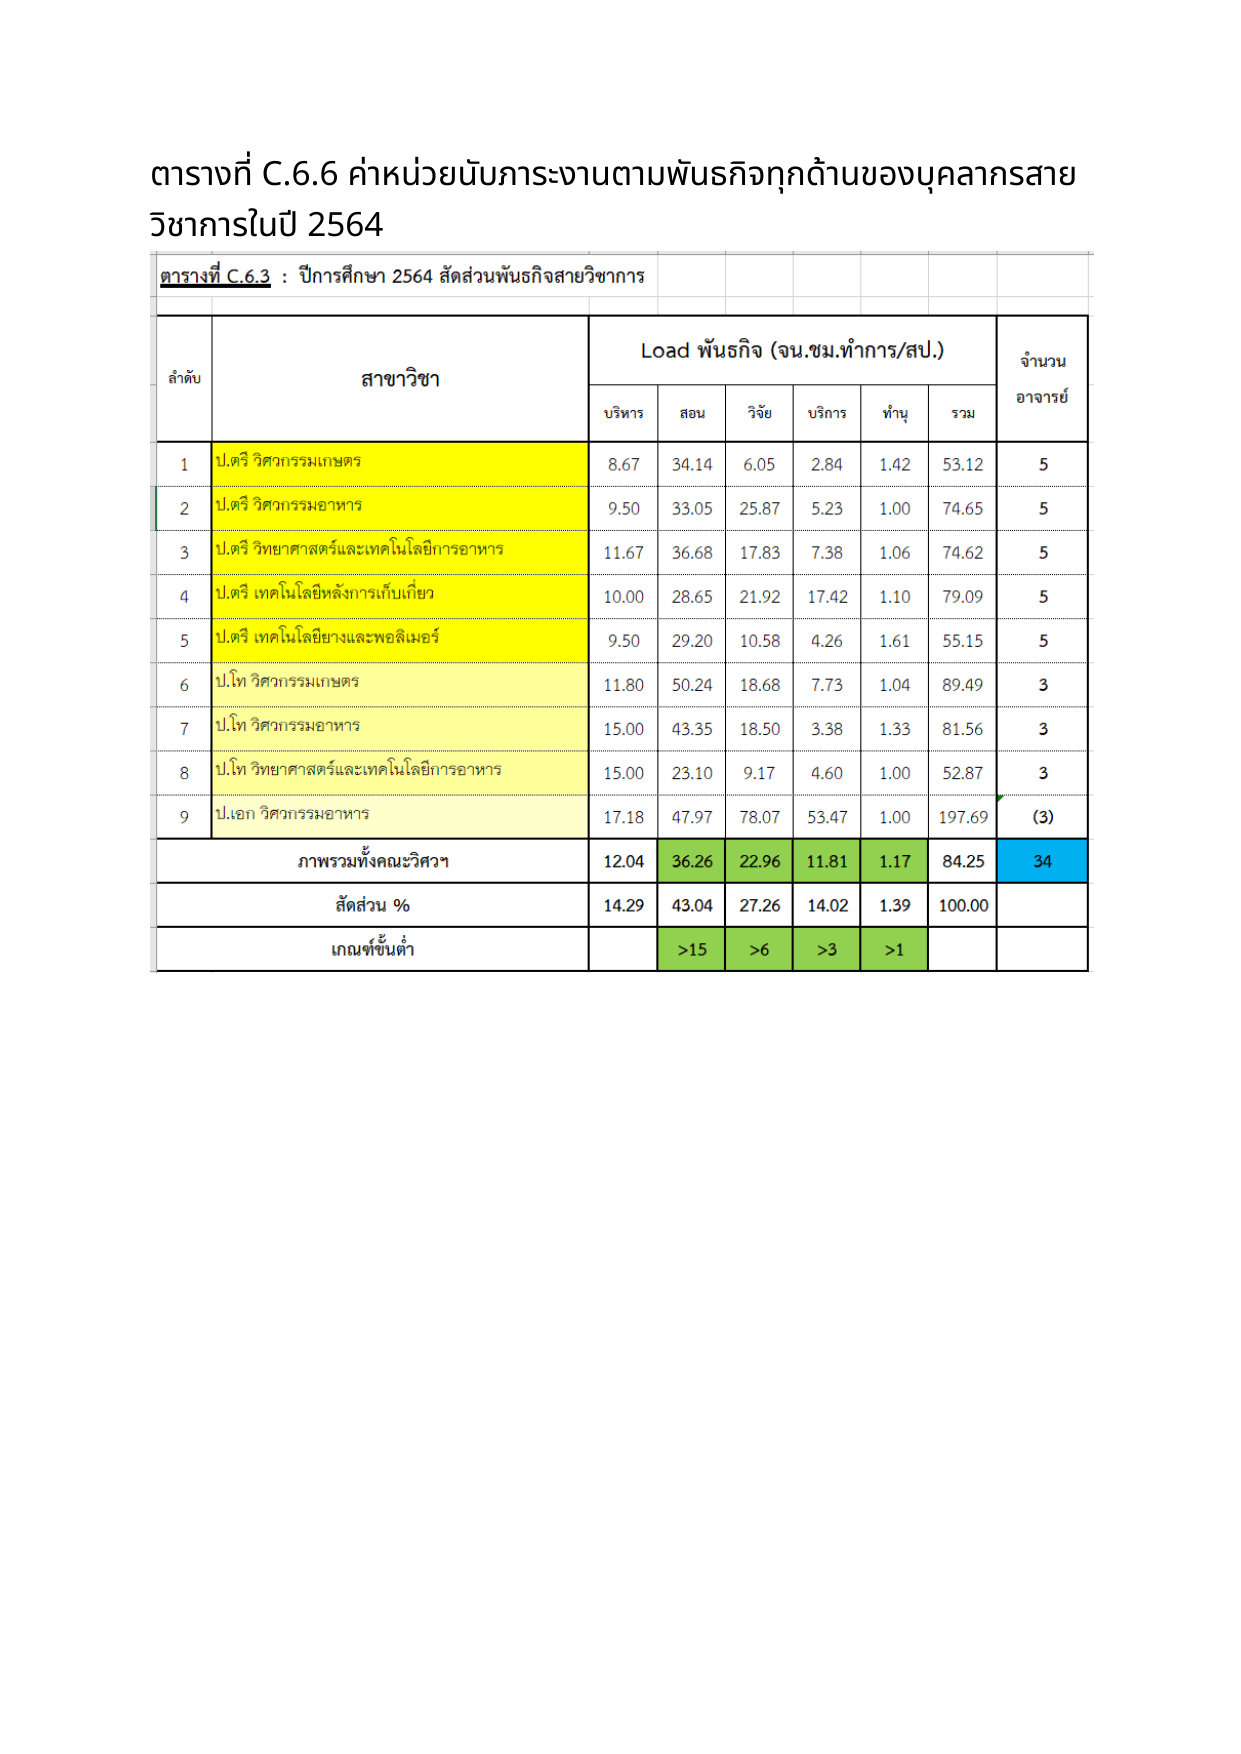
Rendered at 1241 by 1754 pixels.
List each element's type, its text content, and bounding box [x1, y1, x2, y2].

text ตารางที่ C.6.6 ค่าหน่วยนับภาระงานตามพันธกิจทุกด้านของบุคลากรสายวิชาการในปี 2564 [150, 150, 1090, 251]
picture [150, 251, 1094, 973]
